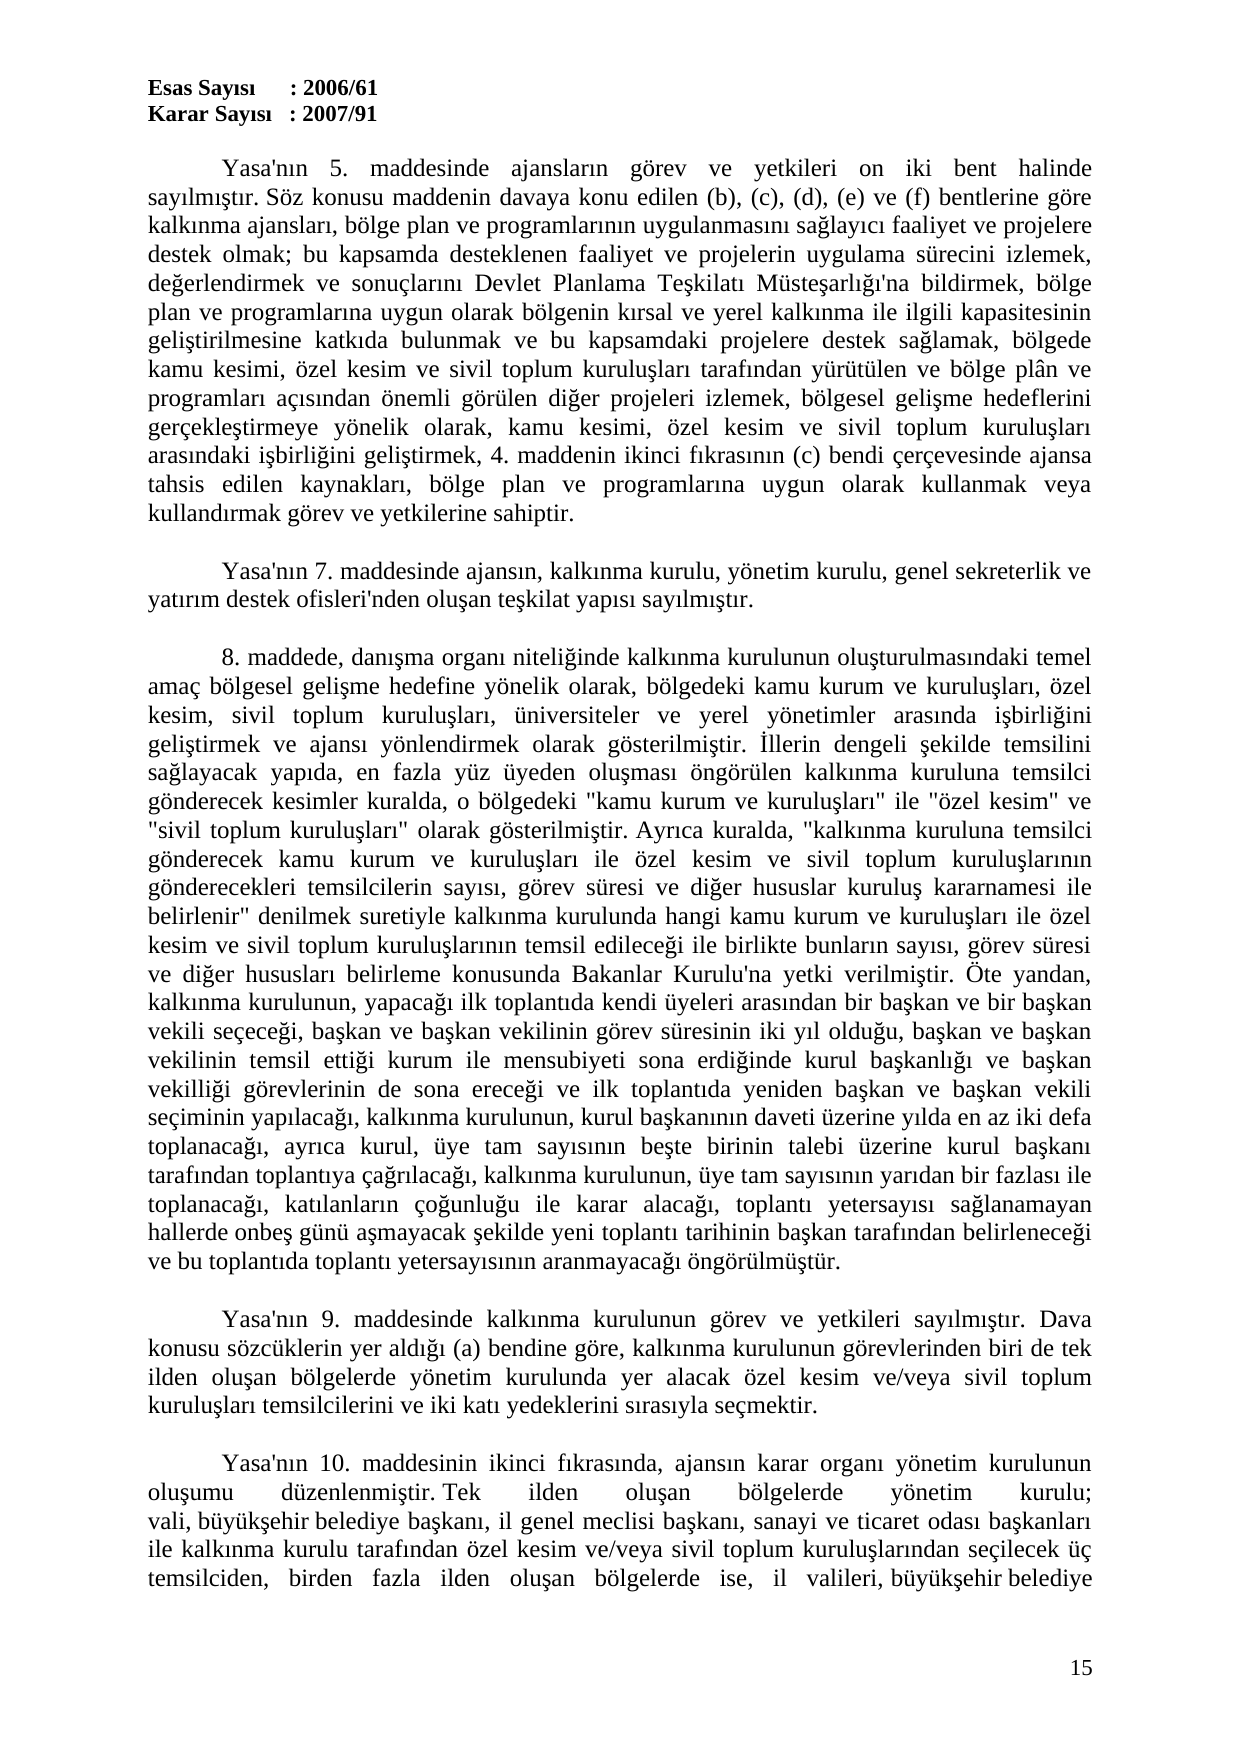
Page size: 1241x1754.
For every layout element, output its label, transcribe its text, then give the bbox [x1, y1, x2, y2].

text Yasa'nın 7. maddesinde ajansın, kalkınma kurulu, yönetim kurulu, genel sekreterlik ve yatırım destek ofisleri'nden oluşan teşkilat yapısı sayılmıştır. [148, 556, 1093, 613]
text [148, 1448, 1093, 1592]
text Yasa'nın 5. maddesinde ajansların görev ve yetkileri on iki bent halinde sayılmıştır. Söz konusu maddenin davaya konu edilen (b), (c), (d), (e) ve (f) bentlerine göre kalkınma ajansları, bölge plan ve programlarının uygulanmasını sağlayıcı faaliyet ve projelere destek olmak; bu kapsamda desteklenen faaliyet ve projelerin uygulama sürecini izlemek, değerlendirmek ve sonuçlarını Devlet Planlama Teşkilatı Müsteşarlığı'na bildirmek, bölge plan ve programlarına uygun olarak bölgenin kırsal ve yerel kalkınma ile ilgili kapasitesinin geliştirilmesine katkıda bulunmak ve bu kapsamdaki projelere destek sağlamak, bölgede kamu kesimi, özel kesim ve sivil toplum kuruluşları tarafından yürütülen ve bölge plân ve programları açısından önemli görülen diğer projeleri izlemek, bölgesel gelişme hedeflerini gerçekleştirmeye yönelik olarak, kamu kesimi, özel kesim ve sivil toplum kuruluşları arasındaki işbirliğini geliştirmek, 4. maddenin ikinci fıkrasının (c) bendi çerçevesinde ajansa tahsis edilen kaynakları, bölge plan ve programlarına uygun olarak kullanmak veya kullandırmak görev ve yetkilerine sahiptir. [148, 153, 1093, 527]
text 8. maddede, danışma organı niteliğinde kalkınma kurulunun oluşturulmasındaki temel amaç bölgesel gelişme hedefine yönelik olarak, bölgedeki kamu kurum ve kuruluşları, özel kesim, sivil toplum kuruluşları, üniversiteler ve yerel yönetimler arasında işbirliğini geliştirmek ve ajansı yönlendirmek olarak gösterilmiştir. İllerin dengeli şekilde temsilini sağlayacak yapıda, en fazla yüz üyeden oluşması öngörülen kalkınma kuruluna temsilci gönderecek kesimler kuralda, o bölgedeki "kamu kurum ve kuruluşları" ile "özel kesim" ve "sivil toplum kuruluşları" olarak gösterilmiştir. Ayrıca kuralda, "kalkınma kuruluna temsilci gönderecek kamu kurum ve kuruluşları ile özel kesim ve sivil toplum kuruluşlarının gönderecekleri temsilcilerin sayısı, görev süresi ve diğer hususlar kuruluş kararnamesi ile belirlenir" denilmek suretiyle kalkınma kurulunda hangi kamu kurum ve kuruluşları ile özel kesim ve sivil toplum kuruluşlarının temsil edileceği ile birlikte bunların sayısı, görev süresi ve diğer hususları belirleme konusunda Bakanlar Kurulu'na yetki verilmiştir. Öte yandan, kalkınma kurulunun, yapacağı ilk toplantıda kendi üyeleri arasından bir başkan ve bir başkan vekili seçeceği, başkan ve başkan vekilinin görev süresinin iki yıl olduğu, başkan ve başkan vekilinin temsil ettiği kurum ile mensubiyeti sona erdiğinde kurul başkanlığı ve başkan vekilliği görevlerinin de sona ereceği ve ilk toplantıda yeniden başkan ve başkan vekili seçiminin yapılacağı, kalkınma kurulunun, kurul başkanının daveti üzerine yılda en az iki defa toplanacağı, ayrıca kurul, üye tam sayısının beşte birinin talebi üzerine kurul başkanı tarafından toplantıya çağrılacağı, kalkınma kurulunun, üye tam sayısının yarıdan bir fazlası ile toplanacağı, katılanların çoğunluğu ile karar alacağı, toplantı yetersayısı sağlanamayan hallerde onbeş günü aşmayacak şekilde yeni toplantı tarihinin başkan tarafından belirleneceği ve bu toplantıda toplantı yetersayısının aranmayacağı öngörülmüştür. [148, 642, 1093, 1275]
text Yasa'nın 9. maddesinde kalkınma kurulunun görev ve yetkileri sayılmıştır. Dava konusu sözcüklerin yer aldığı (a) bendine göre, kalkınma kurulunun görevlerinden biri de tek ilden oluşan bölgelerde yönetim kurulunda yer alacak özel kesim ve/veya sivil toplum kuruluşları temsilcilerini ve iki katı yedeklerini sırasıyla seçmektir. [148, 1304, 1093, 1419]
